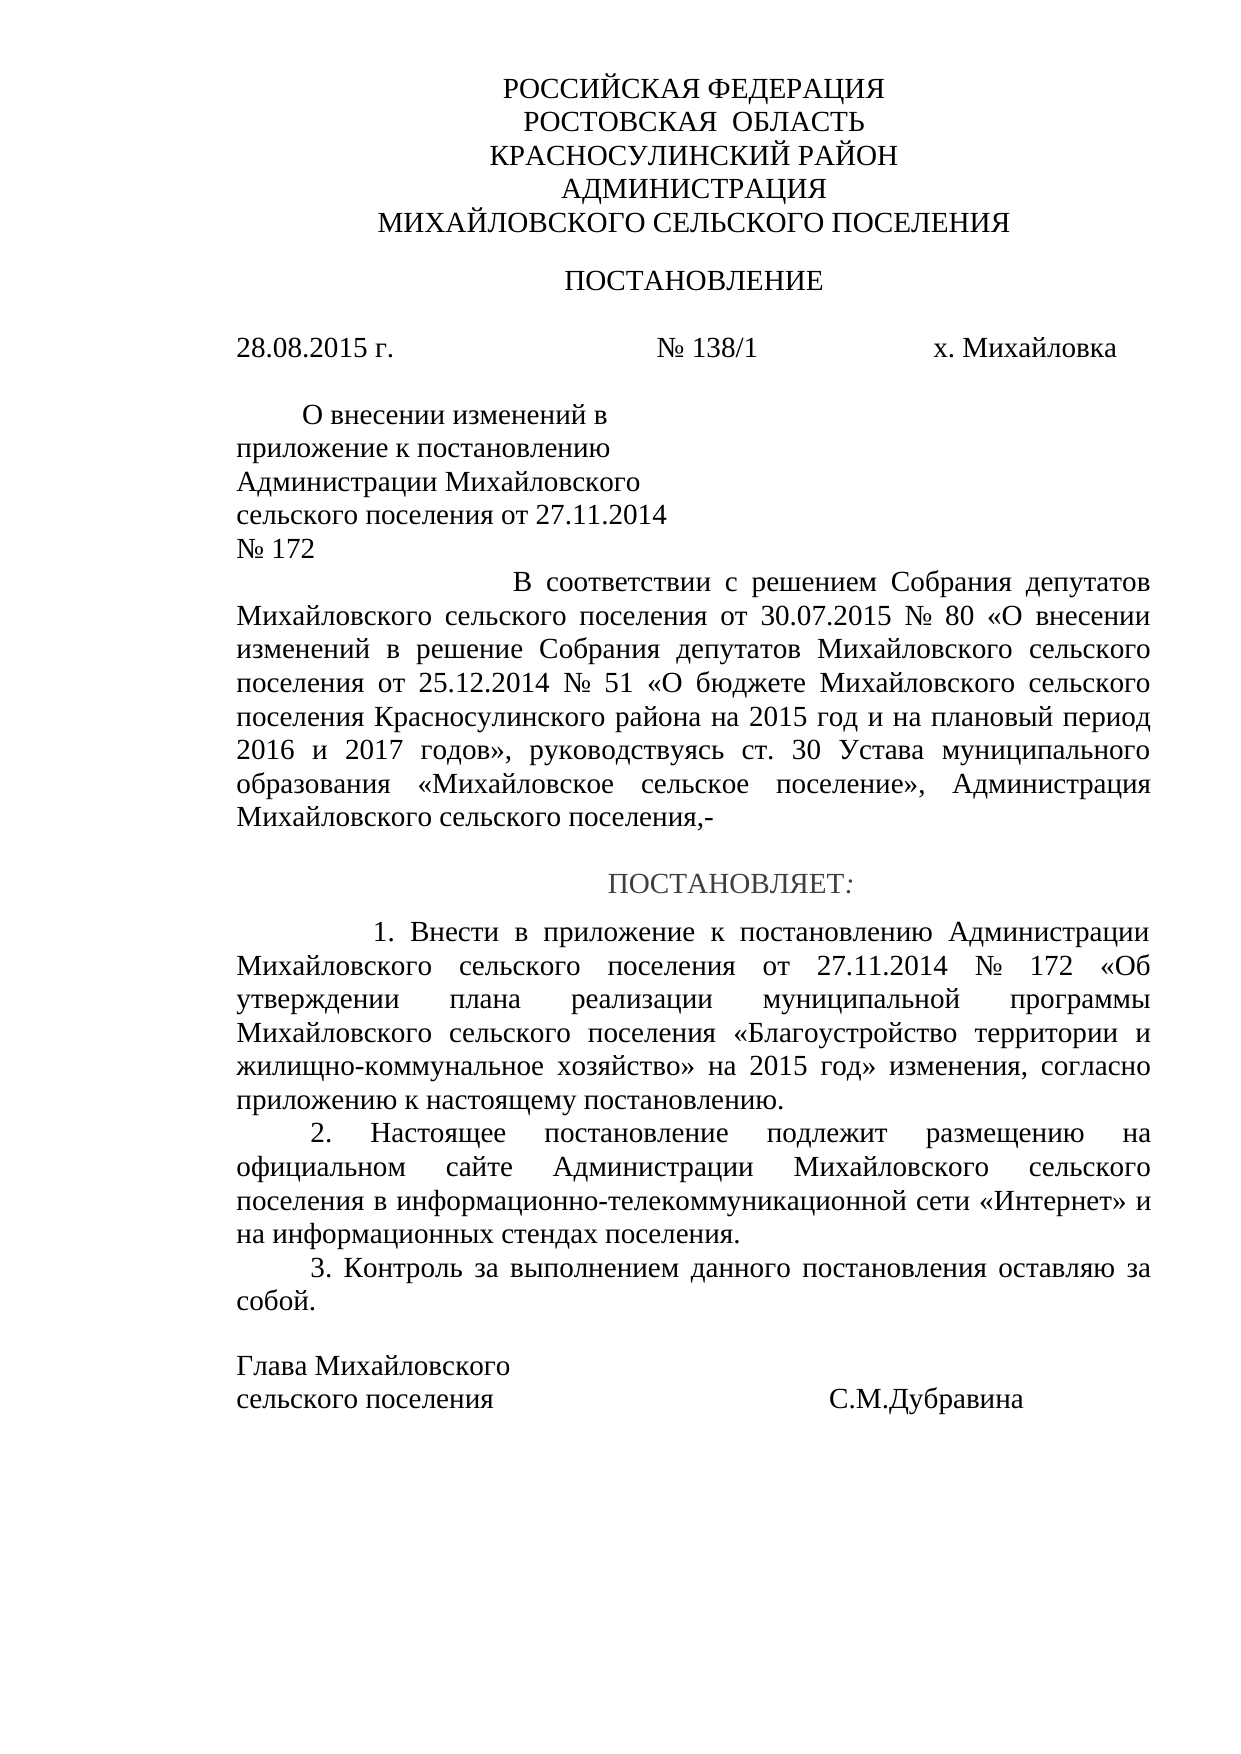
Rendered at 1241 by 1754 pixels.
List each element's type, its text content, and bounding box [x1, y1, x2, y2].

text ПОСТАНОВЛЯЕТ: [236, 866, 1152, 900]
text 3. Контроль за выполнением данного постановления оставляю за собой. [236, 1250, 1152, 1317]
text РОССИЙСКАЯ ФЕДЕРАЦИЯ [236, 71, 1152, 104]
text В соответствии с решением Собрания депутатов Михайловского сельского поселения от 30.07.2015 № 80 «О внесении изменений в решение Собрания депутатов Михайловского сельского поселения от 25.12.2014 № 51 «О бюджете Михайловского сельского поселения Красносулинского района на 2015 год и на плановый период 2016 и 2017 годов», руководствуясь ст. 30 Устава муниципального образования «Михайловское сельское поселение», Администрация Михайловского сельского поселения,- [236, 564, 1152, 833]
text сельского поселения С.М.Дубравина [236, 1381, 1152, 1415]
text РОСТОВСКАЯ ОБЛАСТЬ [236, 104, 1152, 138]
text Глава Михайловского [236, 1348, 1152, 1381]
text приложение к постановлению [236, 430, 1152, 464]
text 2. Настоящее постановление подлежит размещению на официальном сайте Администрации Михайловского сельского поселения в информационно-телекоммуникационной сети «Интернет» и на информационных стендах поселения. [236, 1116, 1152, 1250]
text АДМИНИСТРАЦИЯ [236, 171, 1152, 205]
text Администрации Михайловского [236, 464, 1152, 497]
text МИХАЙЛОВСКОГО СЕЛЬСКОГО ПОСЕЛЕНИЯ [236, 205, 1152, 263]
text сельского поселения от 27.11.2014 [236, 497, 1152, 531]
text 28.08.2015 г. № 138/1 х. Михайловка [236, 330, 1152, 363]
text О внесении изменений в [236, 397, 1152, 430]
text № 172 [236, 531, 667, 564]
text ПОСТАНОВЛЕНИЕ [236, 263, 1152, 296]
text 1. Внести в приложение к постановлению Администрации Михайловского сельского поселения от 27.11.2014 № 172 «Об утверждении плана реализации муниципальной программы Михайловского сельского поселения «Благоустройство территории и жилищно-коммунальное хозяйство» на 2015 год» изменения, согласно приложению к настоящему постановлению. [236, 914, 1152, 1116]
text КРАСНОСУЛИНСКИЙ РАЙОН [236, 138, 1152, 171]
